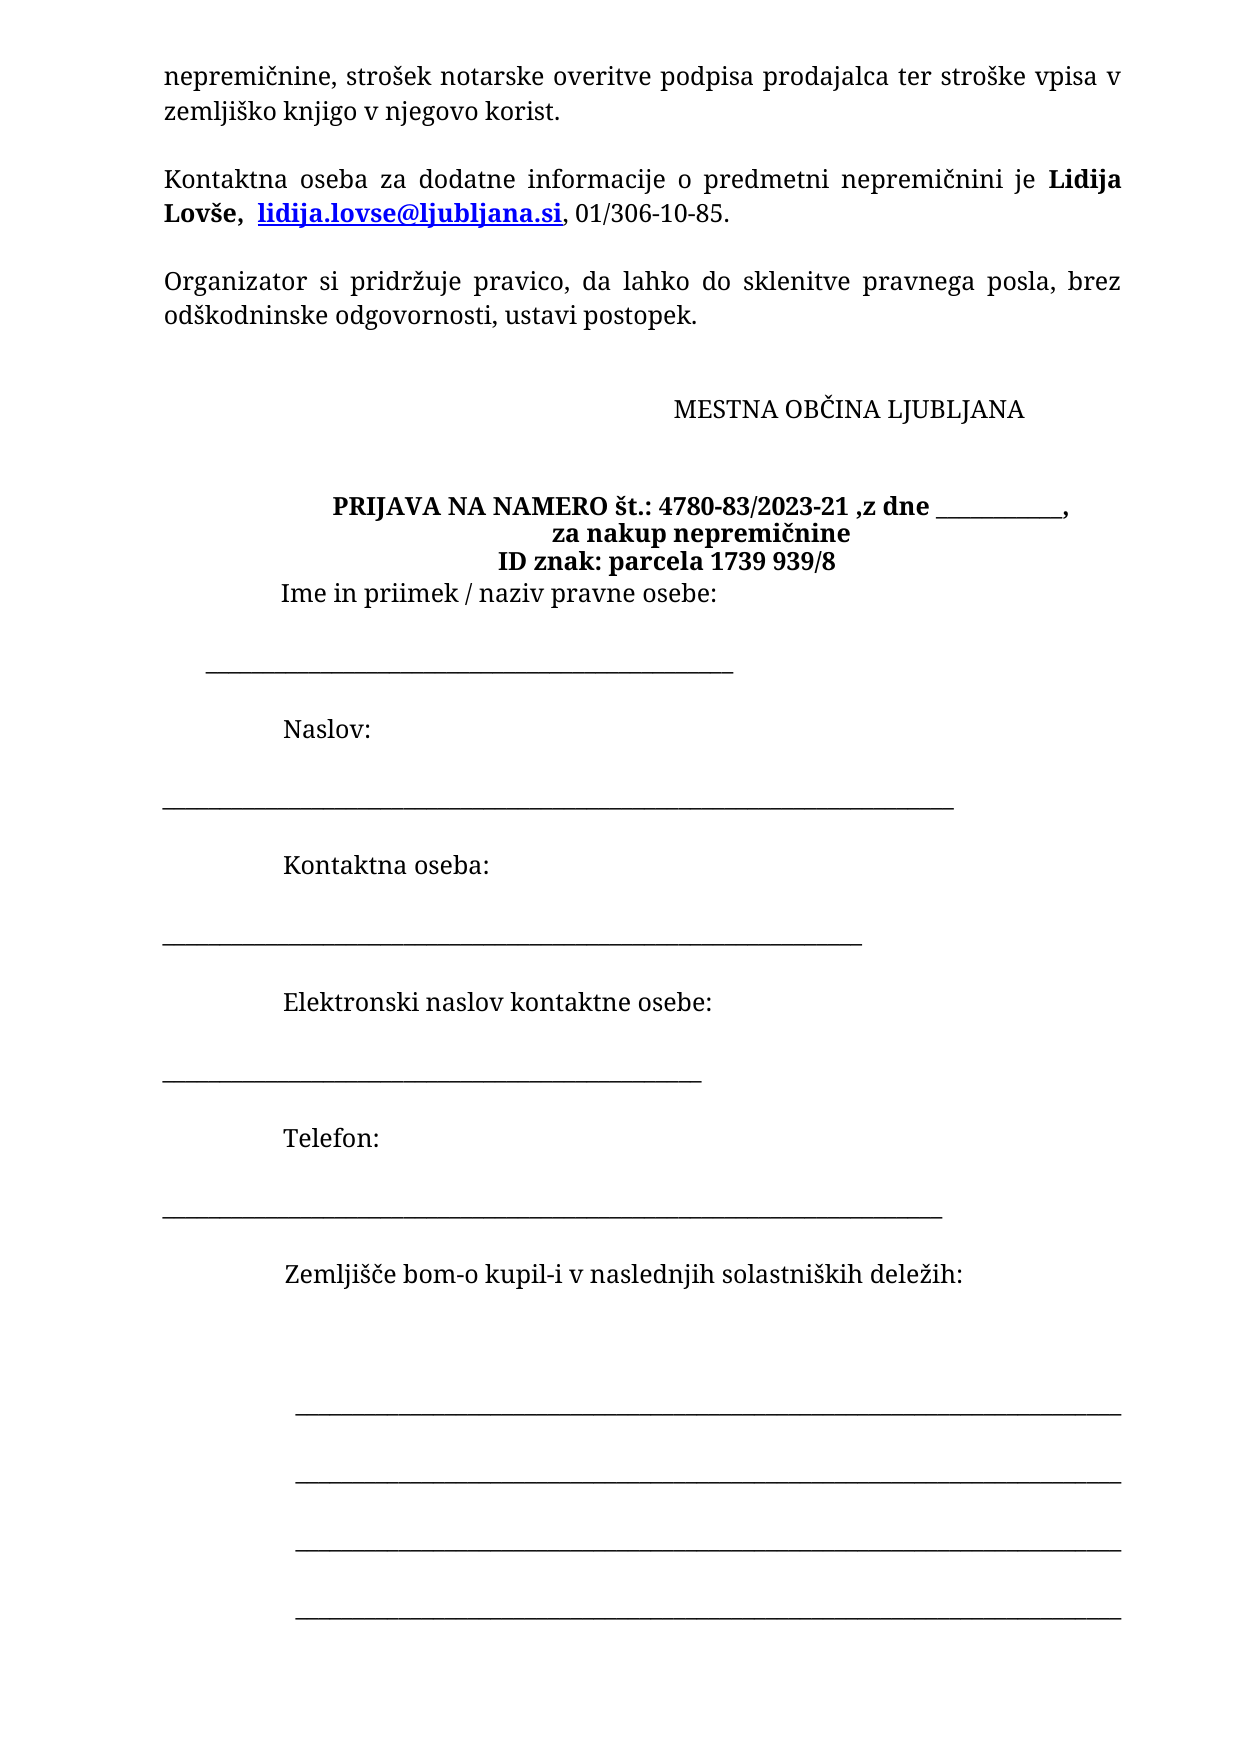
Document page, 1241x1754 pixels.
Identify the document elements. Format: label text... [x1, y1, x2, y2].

text ID znak: parcela 1739 939/8 [281, 548, 1122, 575]
text Naslov: _____________________________________________________________________ [162, 712, 1122, 814]
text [163, 59, 1122, 127]
text Kontaktna oseba za dodatne informacije o predmetni nepremičnini je Lidija Lovše, lidija.lovse@ljubljana.si, 01/306-10-85. [163, 161, 1122, 229]
text Organizator si pridržuje pravico, da lahko do sklenitve pravnega posla, brez odškodninske odgovornosti, ustavi postopek. [163, 263, 1122, 332]
text Zemljišče bom-o kupil-i v naslednjih solastniških deležih: [207, 1257, 1122, 1291]
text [237, 1325, 1122, 1624]
text Ime in priimek / naziv pravne osebe: ______________________________________________ [206, 575, 1122, 678]
text Telefon: ____________________________________________________________________ [162, 1120, 1122, 1223]
text Kontaktna oseba: _____________________________________________________________ [162, 848, 1122, 950]
text Elektronski naslov kontaktne osebe: _______________________________________________ [162, 984, 1122, 1086]
text MESTNA OBČINA LJUBLJANA [162, 392, 1108, 426]
text za nakup nepremičnine [281, 521, 1122, 548]
text PRIJAVA NA NAMERO št.: 4780-83/2023-21 ,z dne ___________, [281, 494, 1122, 521]
